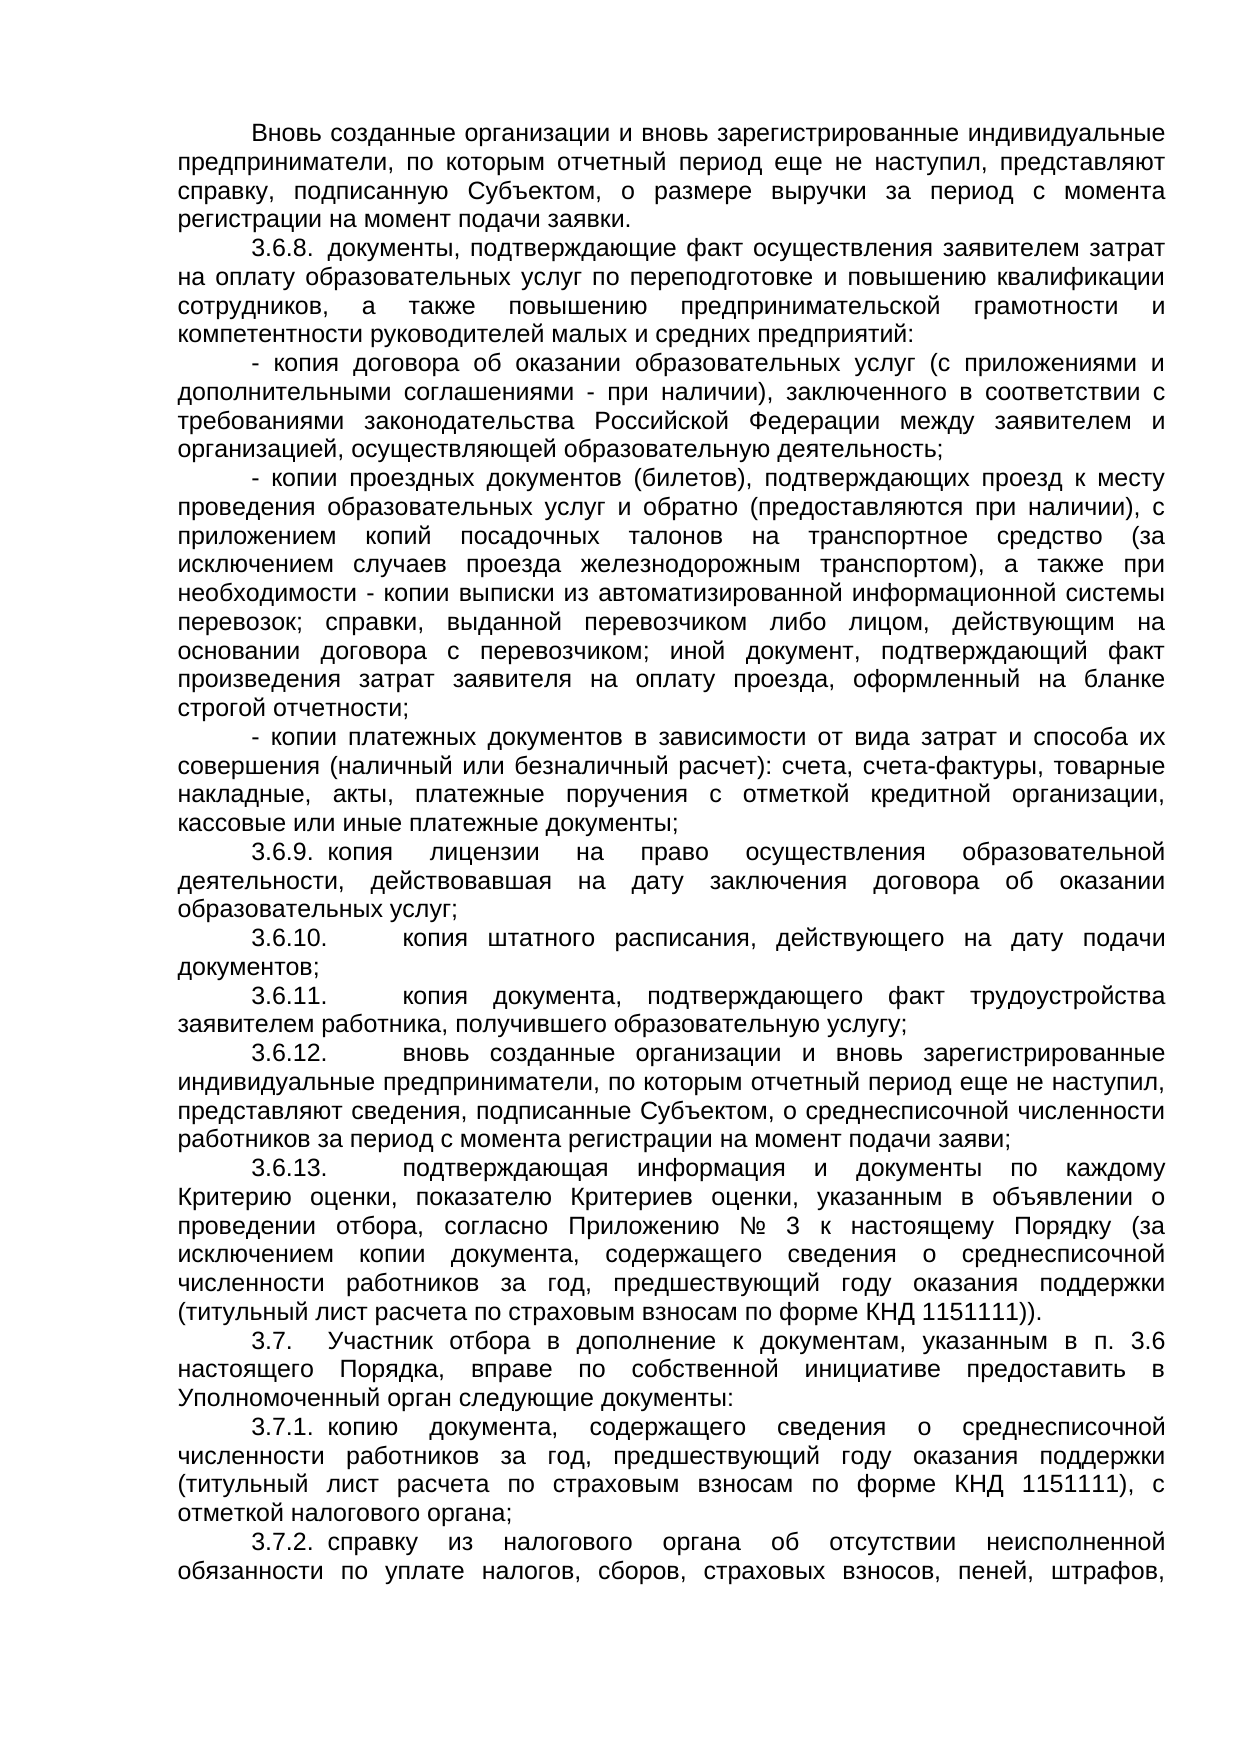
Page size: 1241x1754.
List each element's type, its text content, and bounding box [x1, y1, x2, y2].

list - копии платежных документов в зависимости от вида затрат и способа их совершения (наличный или безналичный расчет): счета, счета-фактуры, товарные накладные, акты, платежные поручения с отметкой кредитной организации, кассовые или иные платежные документы; [177, 722, 1166, 837]
list копия лицензии на право осуществления образовательной деятельности, действовавшая на дату заключения договора об оказании образовательных услуг; [177, 837, 1166, 923]
list - копии проездных документов (билетов), подтверждающих проезд к месту проведения образовательных услуг и обратно (предоставляются при наличии), с приложением копий посадочных талонов на транспортное средство (за исключением случаев проезда железнодорожным транспортом), а также при необходимости - копии выписки из автоматизированной информационной системы перевозок; справки, выданной перевозчиком либо лицом, действующим на основании договора с перевозчиком; иной документ, подтверждающий факт произведения затрат заявителя на оплату проезда, оформленный на бланке строгой отчетности; [177, 463, 1166, 722]
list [177, 1527, 1166, 1584]
list копию документа, содержащего сведения о среднесписочной численности работников за год, предшествующий году оказания поддержки (титульный лист расчета по страховым взносам по форме КНД 1151111), с отметкой налогового органа; [177, 1412, 1166, 1527]
list Участник отбора в дополнение к документам, указанным в п. 3.6 настоящего Порядка, вправе по собственной инициативе предоставить в Уполномоченный орган следующие документы: [177, 1326, 1166, 1412]
list подтверждающая информация и документы по каждому Критерию оценки, показателю Критериев оценки, указанным в объявлении о проведении отбора, согласно Приложению № 3 к настоящему Порядку (за исключением копии документа, содержащего сведения о среднесписочной численности работников за год, предшествующий году оказания поддержки (титульный лист расчета по страховым взносам по форме КНД 1151111)). [177, 1153, 1166, 1326]
list документы, подтверждающие факт осуществления заявителем затрат на оплату образовательных услуг по переподготовке и повышению квалификации сотрудников, а также повышению предпринимательской грамотности и компетентности руководителей малых и средних предприятий: [177, 233, 1166, 348]
list копия штатного расписания, действующего на дату подачи документов; [177, 923, 1166, 981]
list вновь созданные организации и вновь зарегистрированные индивидуальные предприниматели, по которым отчетный период еще не наступил, представляют сведения, подписанные Субъектом, о среднесписочной численности работников за период с момента регистрации на момент подачи заяви; [177, 1038, 1166, 1153]
list - копия договора об оказании образовательных услуг (с приложениями и дополнительными соглашениями - при наличии), заключенного в соответствии с требованиями законодательства Российской Федерации между заявителем и организацией, осуществляющей образовательную деятельность; [177, 348, 1166, 463]
list Вновь созданные организации и вновь зарегистрированные индивидуальные предприниматели, по которым отчетный период еще не наступил, представляют справку, подписанную Субъектом, о размере выручки за период с момента регистрации на момент подачи заявки. [177, 118, 1166, 233]
list копия документа, подтверждающего факт трудоустройства заявителем работника, получившего образовательную услугу; [177, 981, 1166, 1038]
